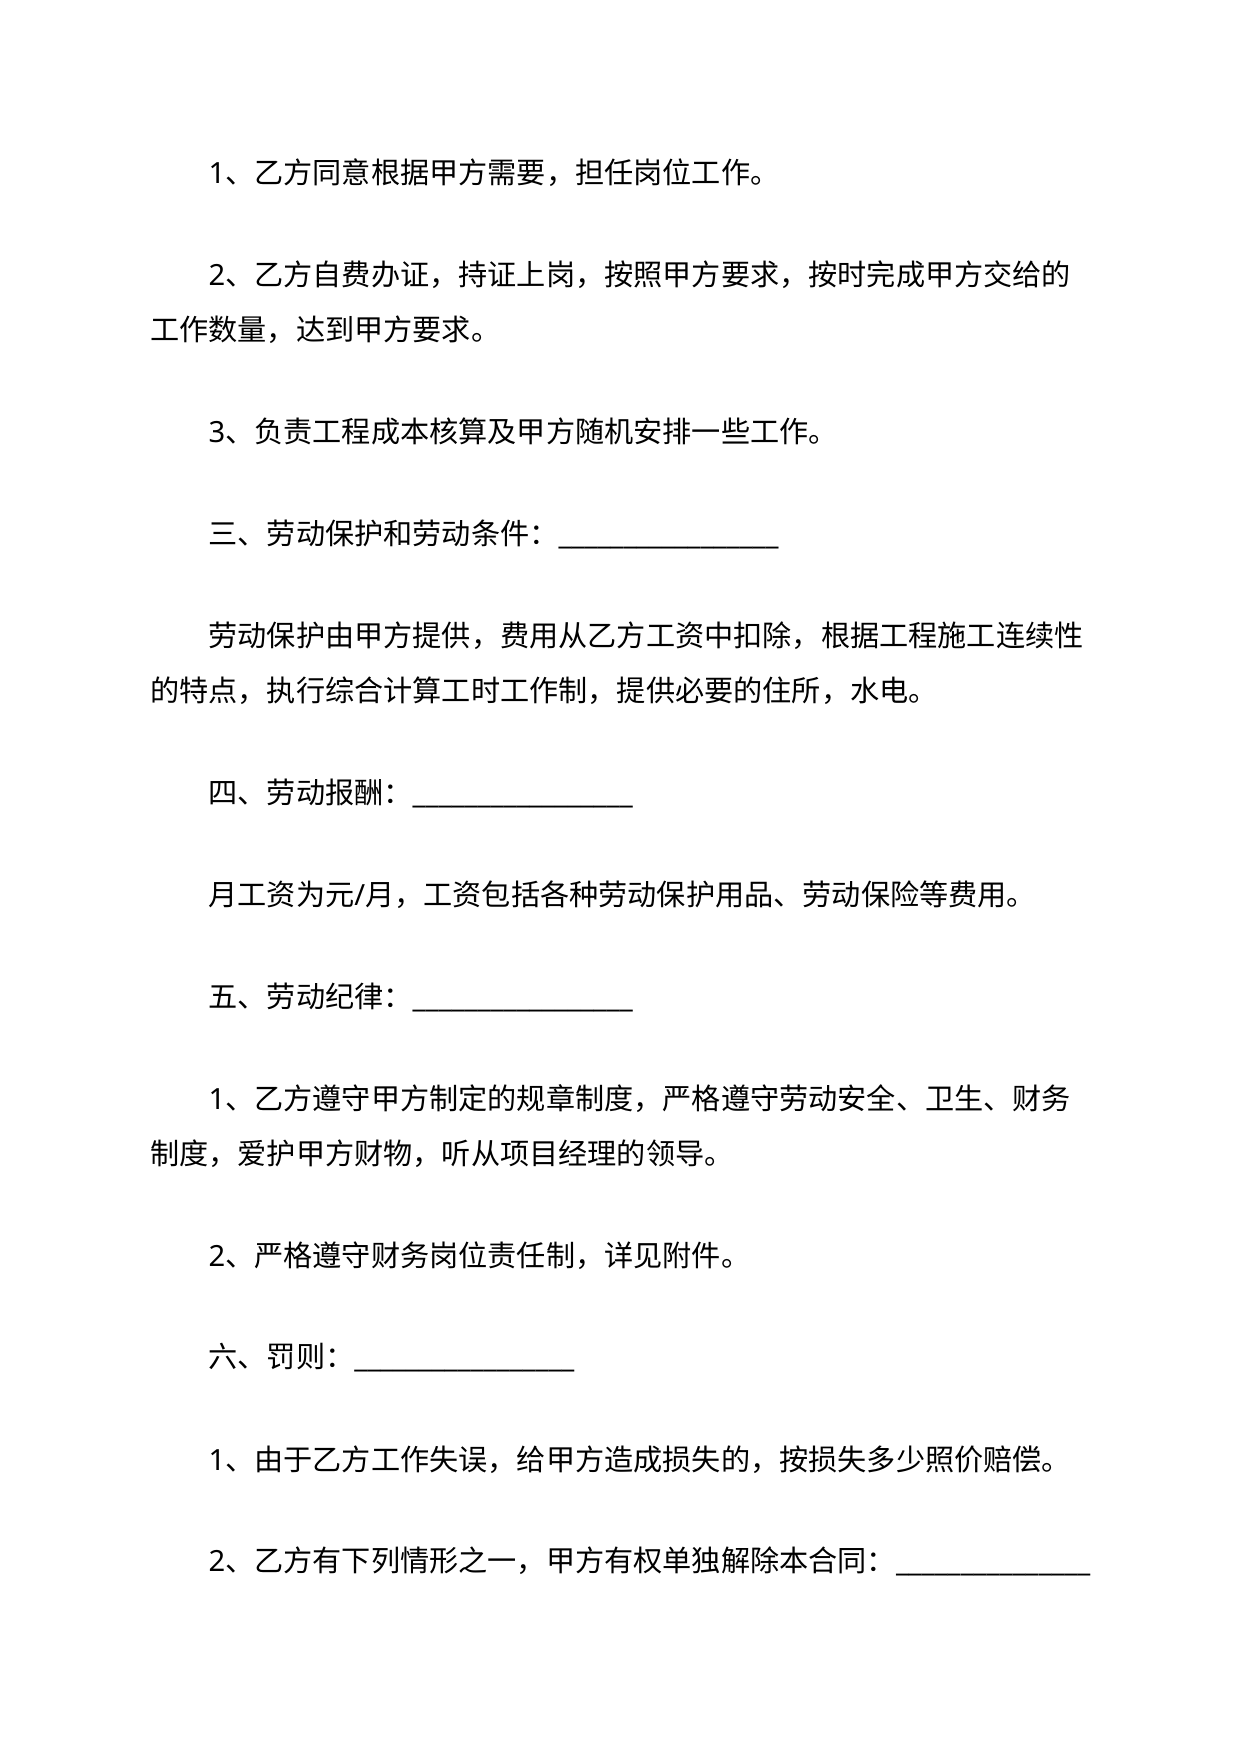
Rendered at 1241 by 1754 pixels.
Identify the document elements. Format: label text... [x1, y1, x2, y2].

text 四、劳动报酬：_________________ [150, 769, 1090, 812]
text 劳动保护由甲方提供，费用从乙方工资中扣除，根据工程施工连续性的特点，执行综合计算工时工作制，提供必要的住所，水电。 [150, 613, 1090, 710]
text 五、劳动纪律：_________________ [150, 973, 1090, 1016]
text 1、乙方同意根据甲方需要，担任岗位工作。 [150, 150, 1090, 192]
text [150, 1538, 1090, 1580]
text 六、罚则：_________________ [150, 1334, 1090, 1376]
text 3、负责工程成本核算及甲方随机安排一些工作。 [150, 409, 1090, 451]
text 2、乙方自费办证，持证上岗，按照甲方要求，按时完成甲方交给的工作数量，达到甲方要求。 [150, 252, 1090, 349]
text 月工资为元/月，工资包括各种劳动保护用品、劳动保险等费用。 [150, 871, 1090, 914]
text 1、乙方遵守甲方制定的规章制度，严格遵守劳动安全、卫生、财务制度，爱护甲方财物，听从项目经理的领导。 [150, 1075, 1090, 1173]
text 2、严格遵守财务岗位责任制，详见附件。 [150, 1232, 1090, 1274]
text 1、由于乙方工作失误，给甲方造成损失的，按损失多少照价赔偿。 [150, 1436, 1090, 1478]
text 三、劳动保护和劳动条件：_________________ [150, 511, 1090, 553]
